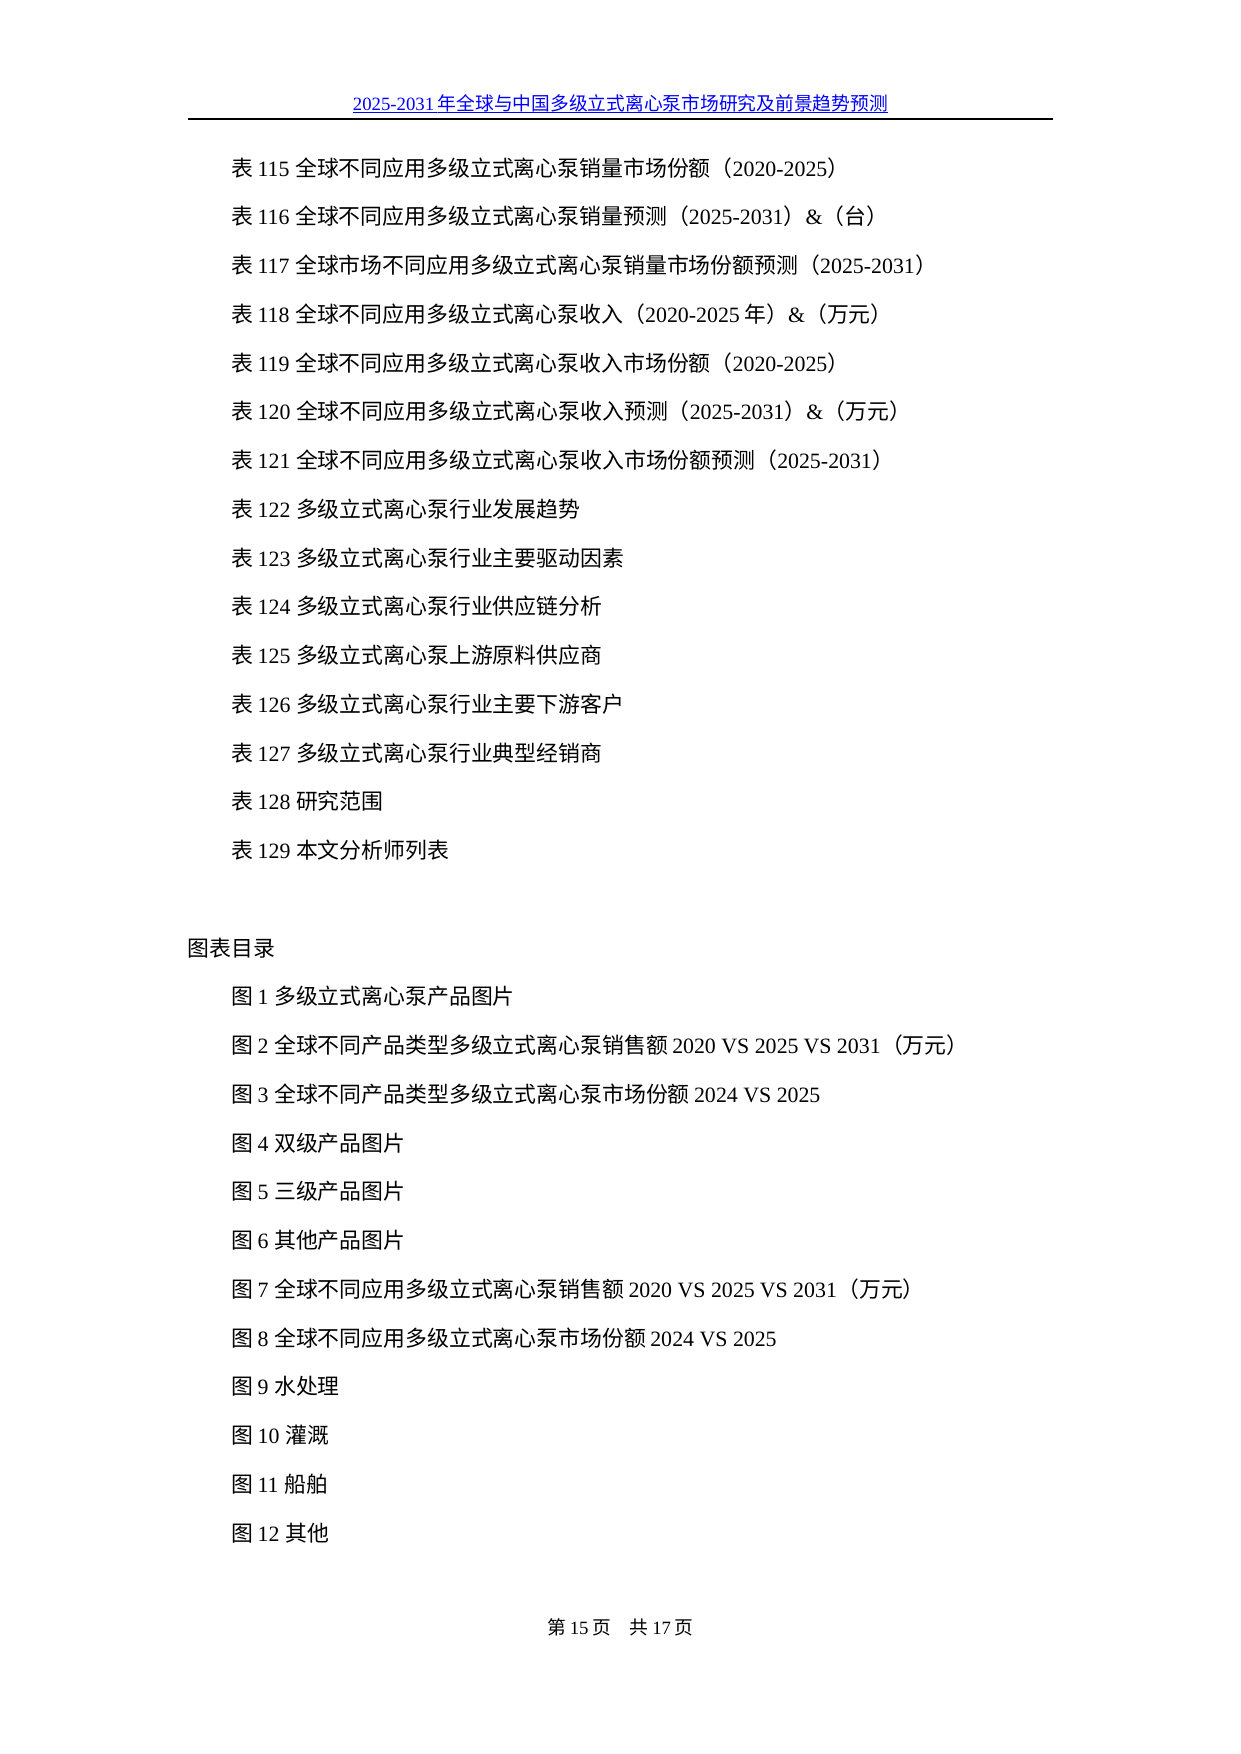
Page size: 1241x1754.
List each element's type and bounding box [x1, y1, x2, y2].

text [187, 150, 1053, 1548]
